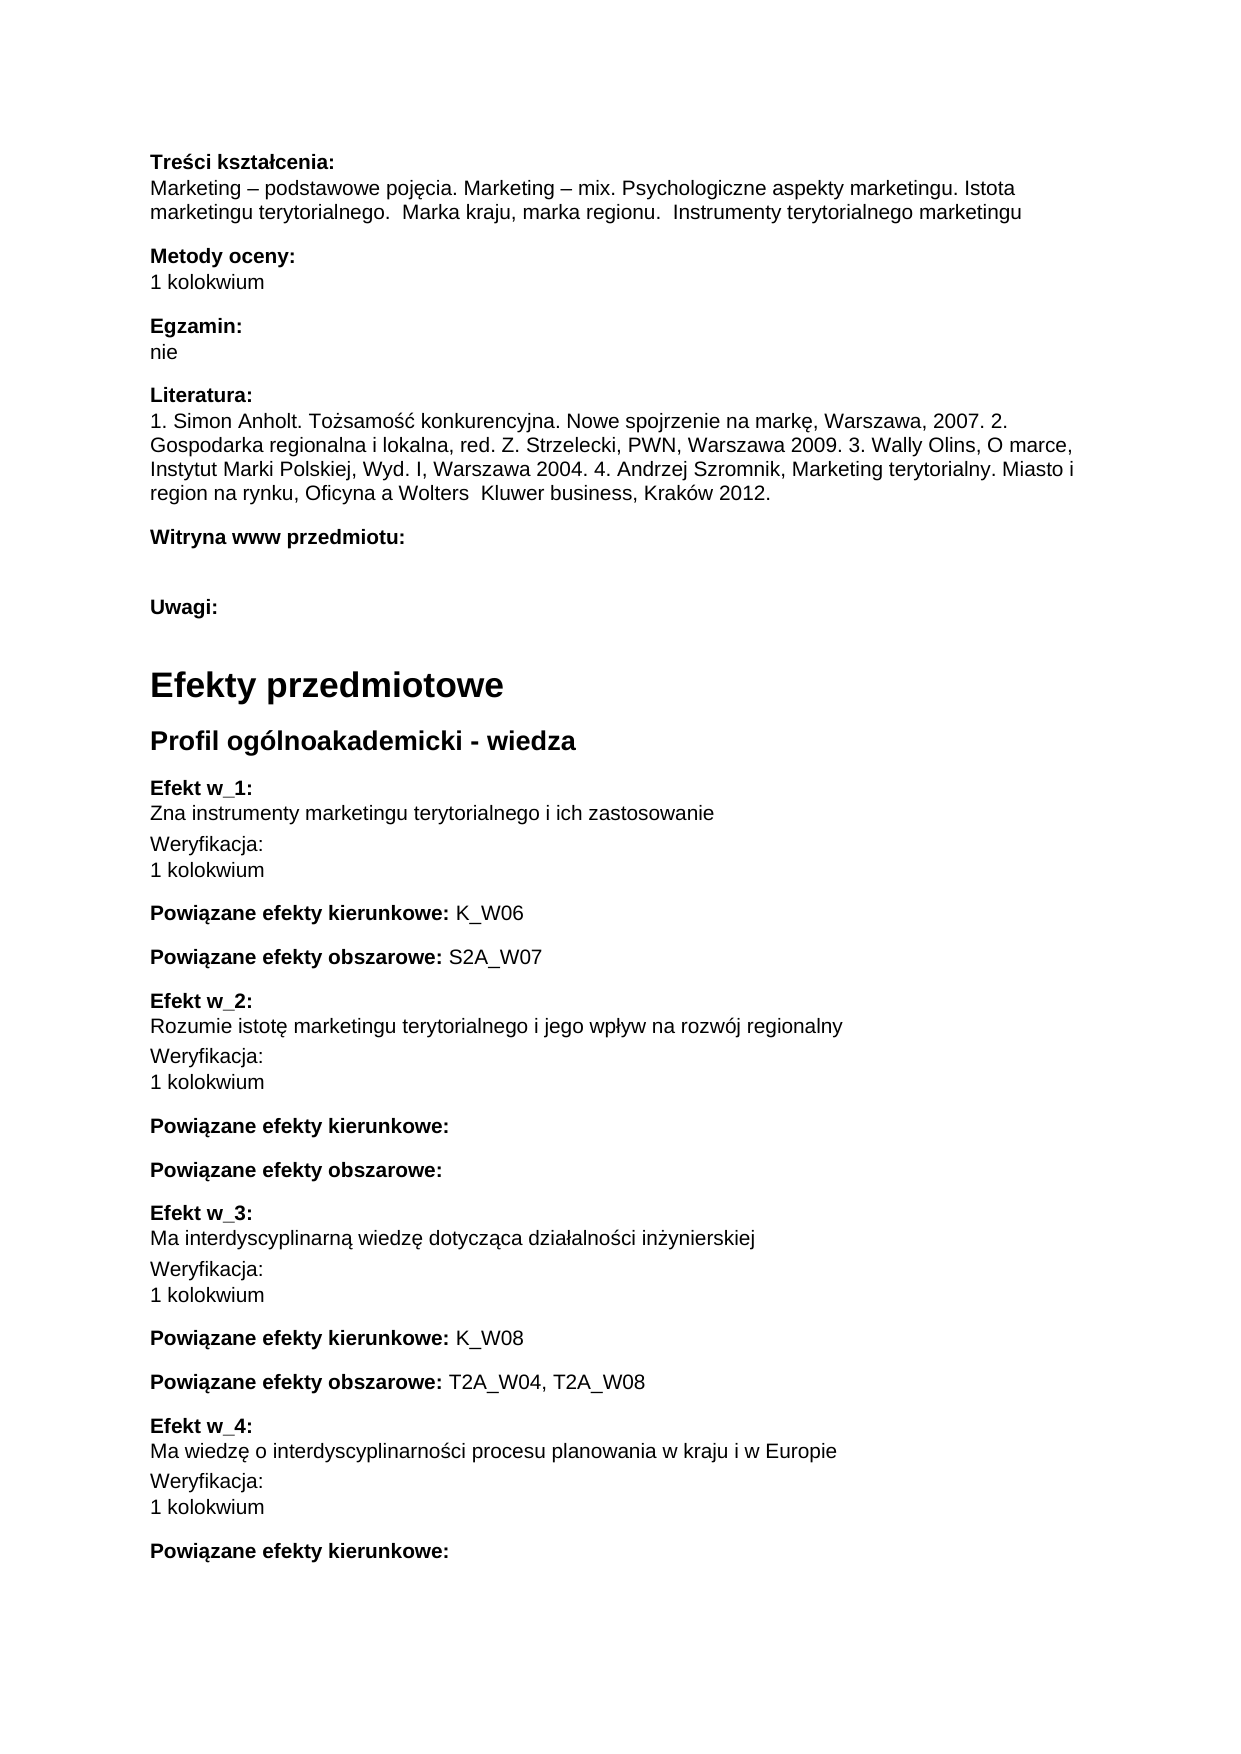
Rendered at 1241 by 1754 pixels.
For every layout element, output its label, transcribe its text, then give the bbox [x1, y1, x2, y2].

text Ma wiedzę o interdyscyplinarności procesu planowania w kraju i w Europie [150, 1439, 1090, 1463]
text Powiązane efekty obszarowe: [150, 1157, 1090, 1181]
text Powiązane efekty obszarowe: T2A_W04, T2A_W08 [150, 1370, 1090, 1394]
text Powiązane efekty kierunkowe: [150, 1114, 1090, 1138]
text Weryfikacja: [150, 1469, 1090, 1493]
text nie [150, 339, 1090, 363]
text Marketing – podstawowe pojęcia. Marketing – mix. Psychologiczne aspekty marketingu. Istota marketingu terytorialnego. Marka kraju, marka regionu. Instrumenty terytorialnego marketingu [150, 176, 1090, 224]
text 1 kolokwium [150, 270, 1090, 294]
text Weryfikacja: [150, 831, 1090, 855]
text 1 kolokwium [150, 1070, 1090, 1094]
text Powiązane efekty kierunkowe: K_W06 [150, 901, 1090, 925]
subtitle Profil ogólnoakademicki - wiedza [150, 725, 1090, 756]
text Zna instrumenty marketingu terytorialnego i ich zastosowanie [150, 801, 1090, 825]
text 1 kolokwium [150, 1495, 1090, 1519]
text Efekt w_4: [150, 1414, 1090, 1438]
text Efekt w_1: [150, 776, 1090, 800]
text Weryfikacja: [150, 1044, 1090, 1068]
text 1 kolokwium [150, 857, 1090, 881]
text Ma interdyscyplinarną wiedzę dotycząca działalności inżynierskiej [150, 1226, 1090, 1250]
text Literatura: [150, 383, 1090, 407]
text Powiązane efekty obszarowe: S2A_W07 [150, 945, 1090, 969]
subtitle Efekty przedmiotowe [150, 664, 1090, 705]
text Uwagi: [150, 595, 1090, 619]
text Treści kształcenia: [150, 150, 1090, 174]
text Efekt w_3: [150, 1201, 1090, 1225]
text Egzamin: [150, 313, 1090, 337]
text Weryfikacja: [150, 1256, 1090, 1280]
text 1. Simon Anholt. Tożsamość konkurencyjna. Nowe spojrzenie na markę, Warszawa, 2007. 2. Gospodarka regionalna i lokalna, red. Z. Strzelecki, PWN, Warszawa 2009. 3. Wally Olins, O marce, Instytut Marki Polskiej, Wyd. I, Warszawa 2004. 4. Andrzej Szromnik, Marketing terytorialny. Miasto i region na rynku, Oficyna a Wolters Kluwer business, Kraków 2012. [150, 409, 1090, 505]
text 1 kolokwium [150, 1282, 1090, 1306]
text Metody oceny: [150, 244, 1090, 268]
text Rozumie istotę marketingu terytorialnego i jego wpływ na rozwój regionalny [150, 1014, 1090, 1038]
text Powiązane efekty kierunkowe: [150, 1539, 1090, 1563]
text Efekt w_2: [150, 989, 1090, 1013]
text Witryna www przedmiotu: [150, 525, 1090, 549]
text Powiązane efekty kierunkowe: K_W08 [150, 1326, 1090, 1350]
